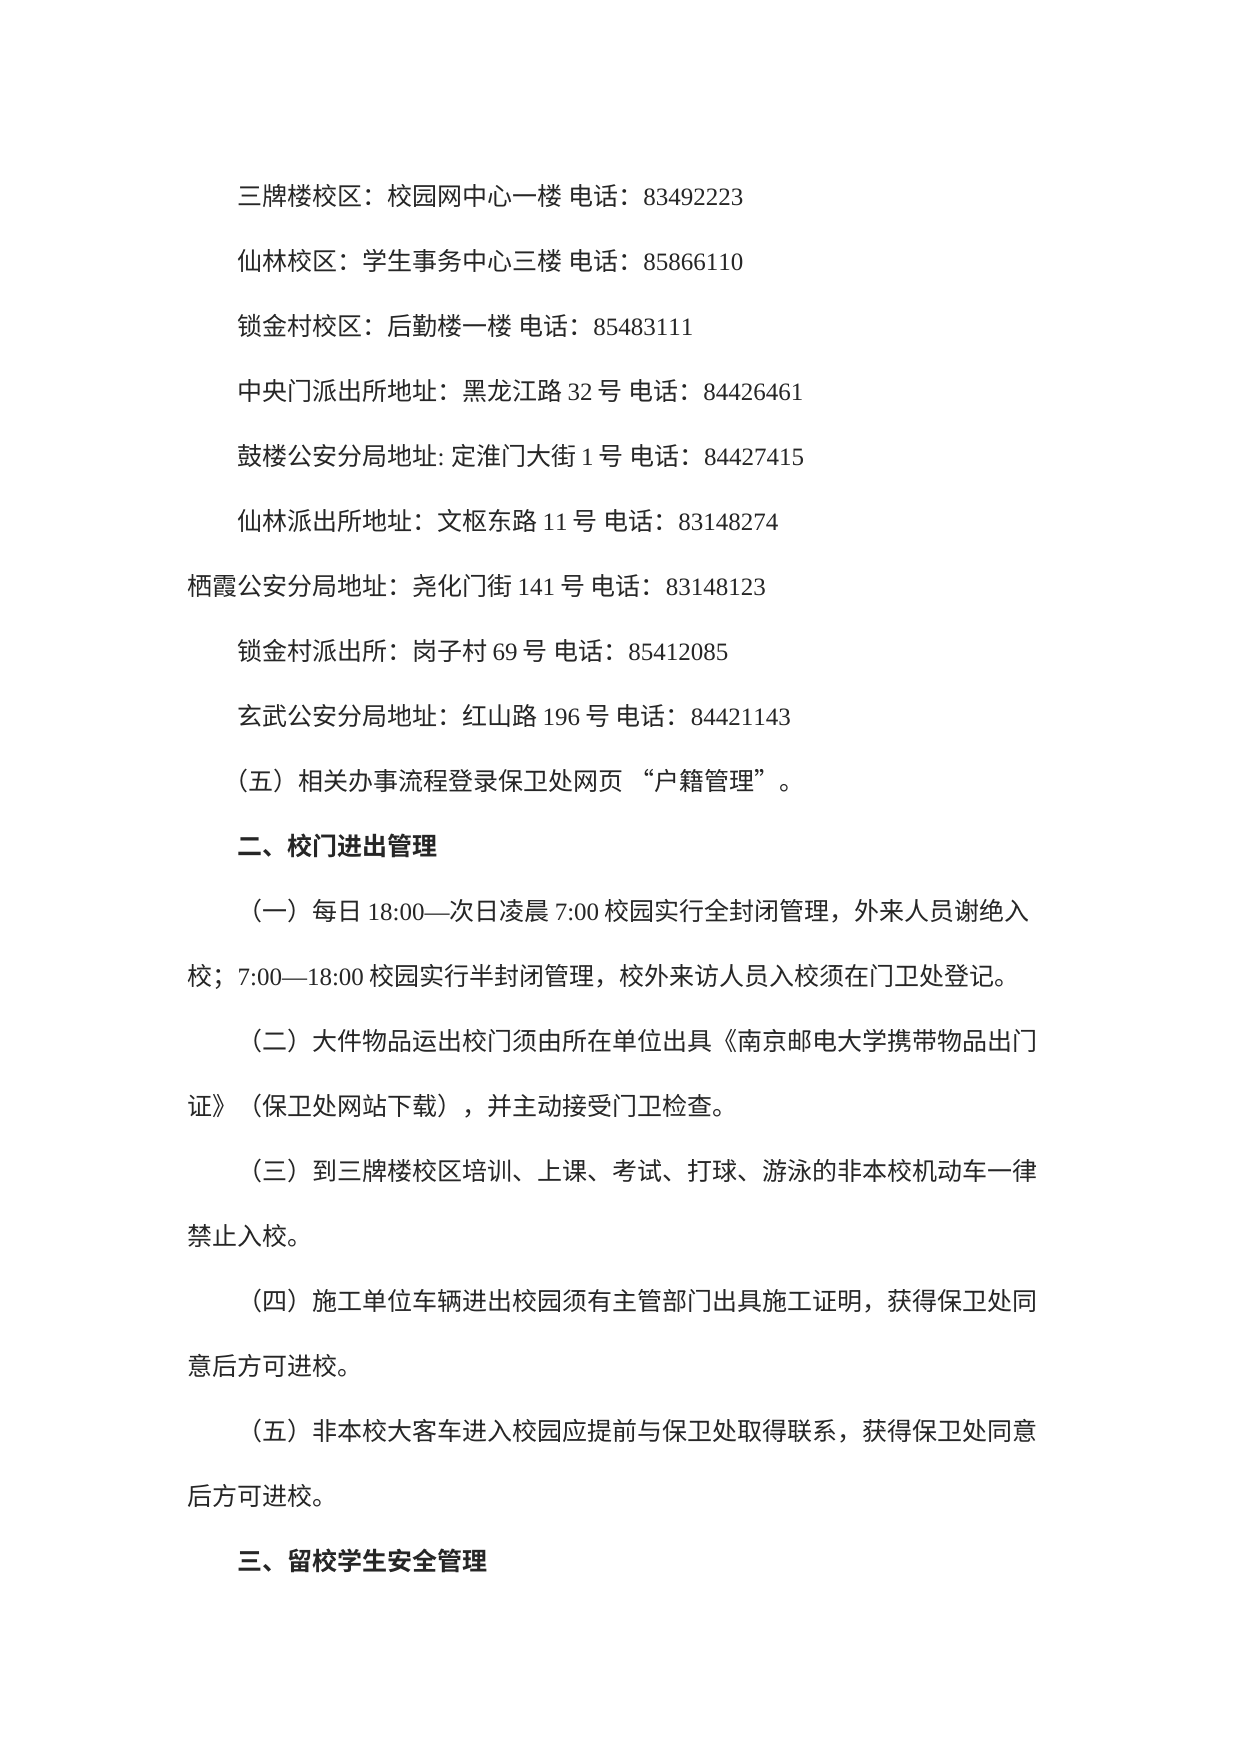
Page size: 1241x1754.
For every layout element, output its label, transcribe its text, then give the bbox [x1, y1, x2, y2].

text （二）大件物品运出校门须由所在单位出具《南京邮电大学携带物品出门证》（保卫处网站下载），并主动接受门卫检查。 [187, 1007, 1053, 1137]
text （一）每日18:00—次日凌晨7:00校园实行全封闭管理，外来人员谢绝入校；7:00—18:00校园实行半封闭管理，校外来访人员入校须在门卫处登记。 [187, 877, 1053, 1007]
text 仙林校区：学生事务中心三楼 电话：85866110 [187, 227, 1053, 292]
text 鼓楼公安分局地址: 定淮门大街1号 电话：84427415 [187, 422, 1053, 487]
text （五）非本校大客车进入校园应提前与保卫处取得联系，获得保卫处同意后方可进校。 [187, 1397, 1053, 1527]
text （三）到三牌楼校区培训、上课、考试、打球、游泳的非本校机动车一律禁止入校。 [187, 1137, 1053, 1267]
text 二、校门进出管理 [187, 812, 1053, 877]
text 锁金村派出所：岗子村69号 电话：85412085 [187, 617, 1053, 682]
text 锁金村校区：后勤楼一楼 电话：85483111 [187, 292, 1053, 357]
text 三牌楼校区：校园网中心一楼 电话：83492223 [187, 162, 1053, 227]
text （四）施工单位车辆进出校园须有主管部门出具施工证明，获得保卫处同意后方可进校。 [187, 1267, 1053, 1397]
text 仙林派出所地址：文枢东路11号 电话：83148274 [187, 487, 1053, 552]
text 栖霞公安分局地址：尧化门街141号 电话：83148123 [187, 552, 1053, 617]
text 三、留校学生安全管理 [187, 1527, 1053, 1592]
text （五）相关办事流程登录保卫处网页 “户籍管理”。 [187, 747, 1053, 812]
text 玄武公安分局地址：红山路196号 电话：84421143 [187, 682, 1053, 747]
text 中央门派出所地址：黑龙江路32号 电话：84426461 [187, 357, 1053, 422]
